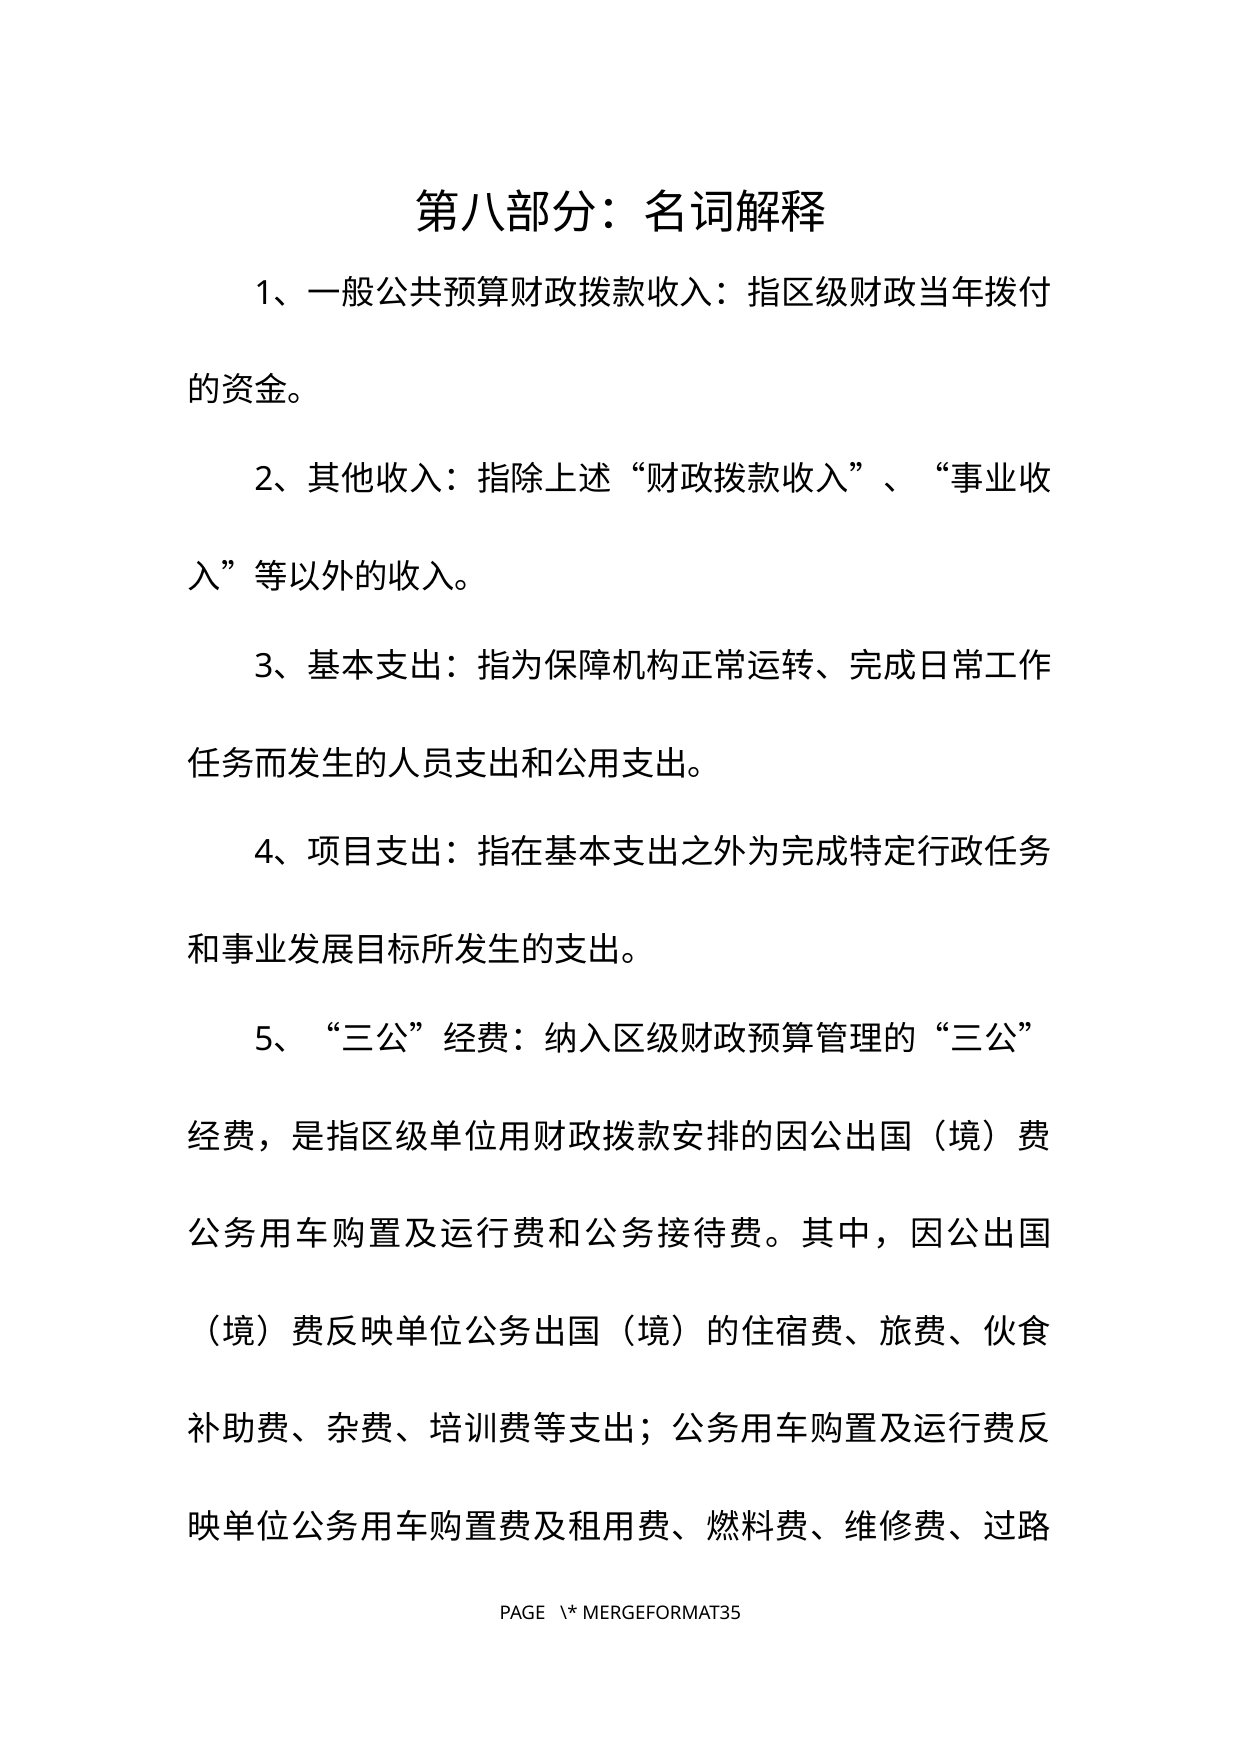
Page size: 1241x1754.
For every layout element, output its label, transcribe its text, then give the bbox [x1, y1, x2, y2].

text 第八部分：名词解释 [187, 160, 1053, 257]
text 4、项目支出：指在基本支出之外为完成特定行政任务和事业发展目标所发生的支出。 [187, 817, 1053, 979]
text 2、其他收入：指除上述“财政拨款收入”、“事业收入”等以外的收入。 [187, 444, 1053, 606]
text 3、基本支出：指为保障机构正常运转、完成日常工作任务而发生的人员支出和公用支出。 [187, 630, 1053, 793]
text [187, 1003, 1053, 1556]
text 1、一般公共预算财政拨款收入：指区级财政当年拨付的资金。 [187, 257, 1053, 420]
